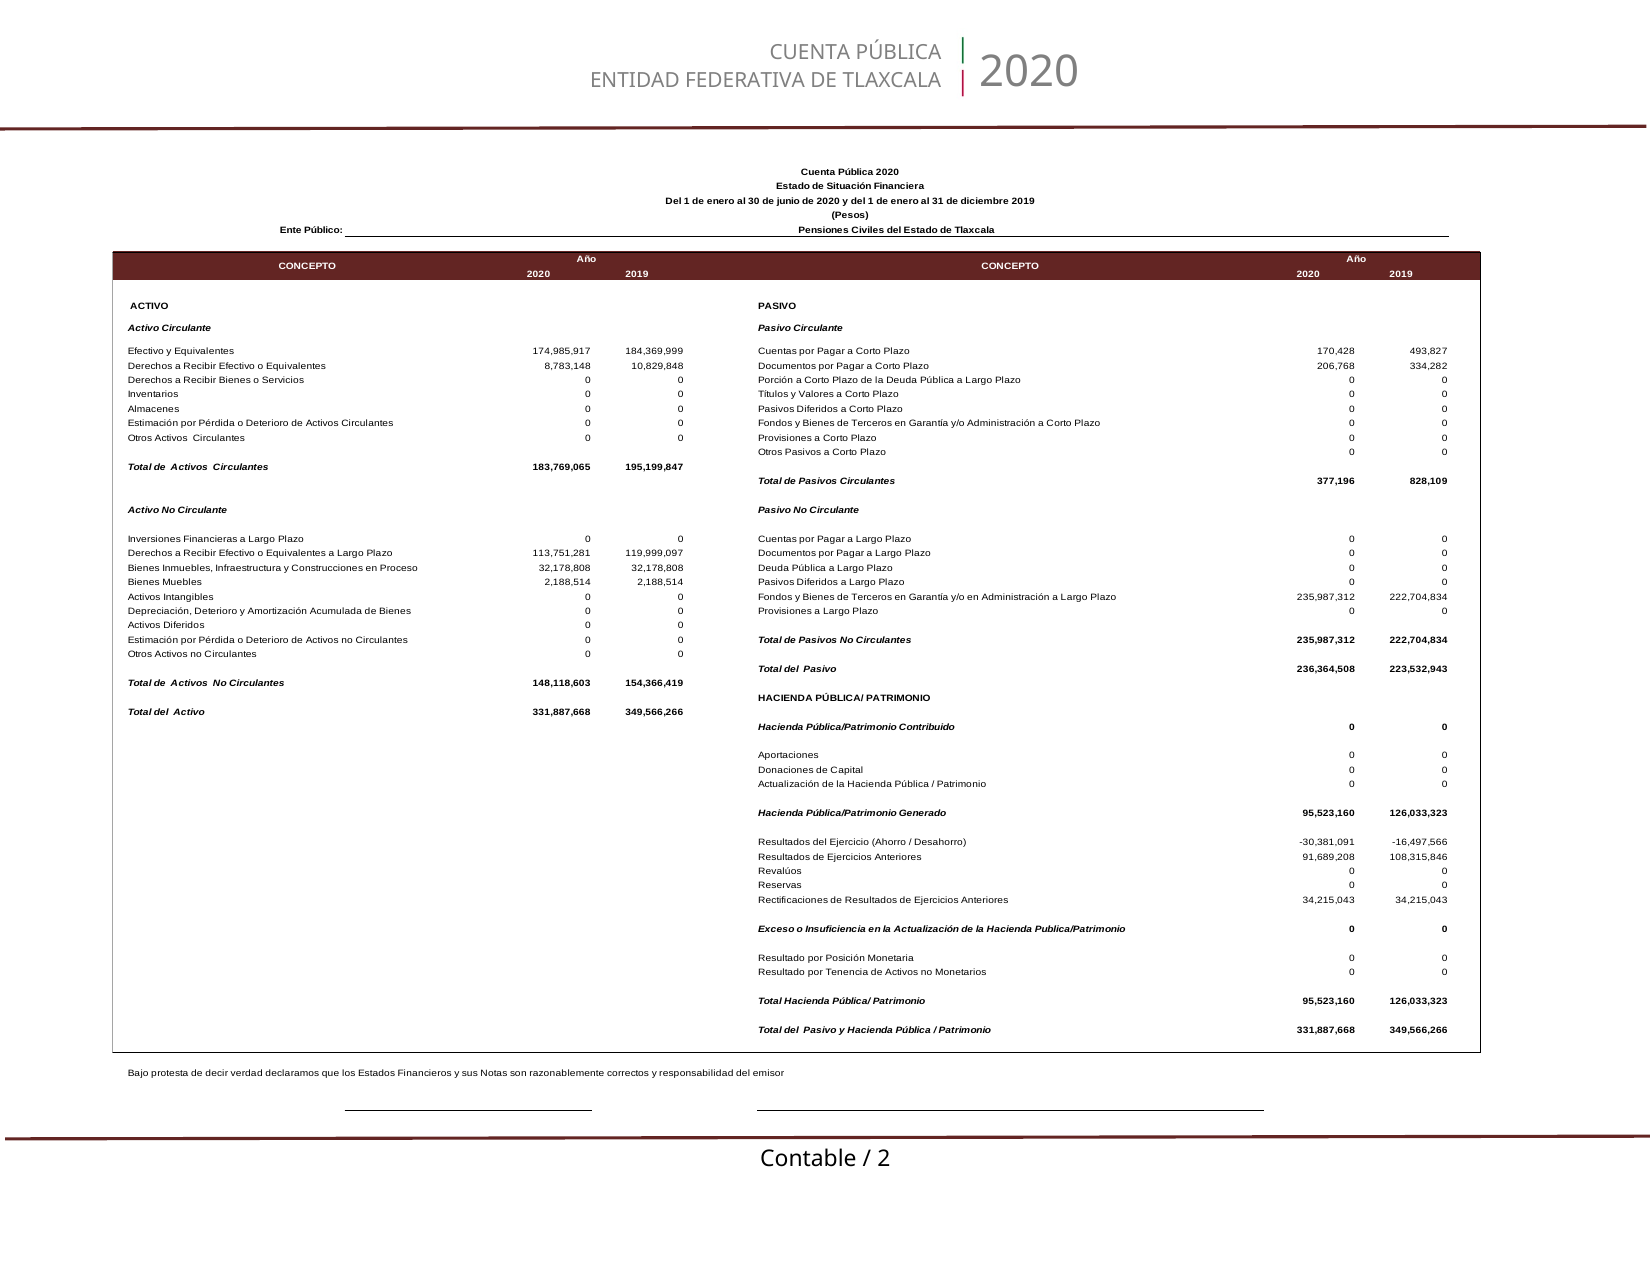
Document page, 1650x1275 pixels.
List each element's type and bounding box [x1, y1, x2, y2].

picture [956, 28, 974, 100]
